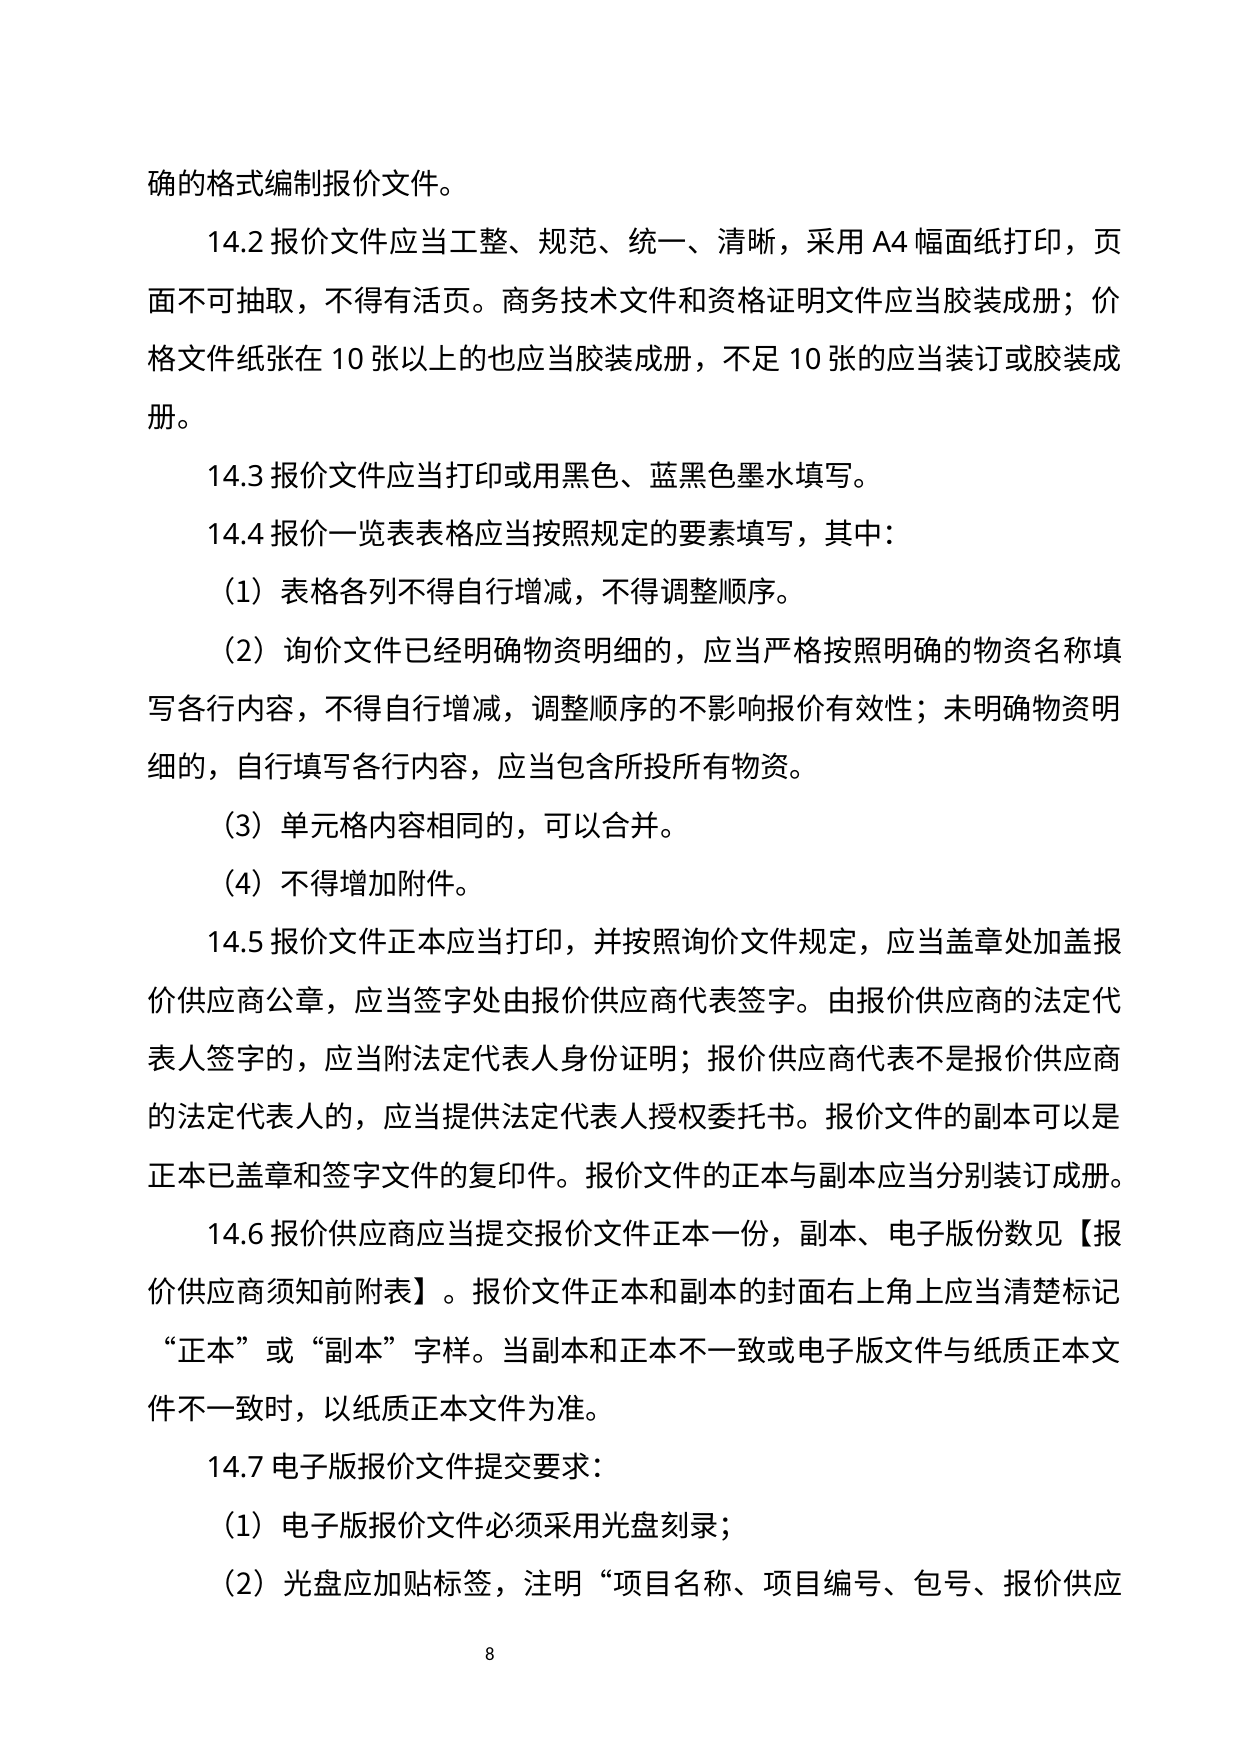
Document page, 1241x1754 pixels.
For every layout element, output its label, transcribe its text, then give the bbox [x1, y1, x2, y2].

text 14.4报价一览表表格应当按照规定的要素填写，其中： [148, 498, 1122, 556]
text 14.5报价文件正本应当打印，并按照询价文件规定，应当盖章处加盖报价供应商公章，应当签字处由报价供应商代表签字。由报价供应商的法定代表人签字的，应当附法定代表人身份证明；报价供应商代表不是报价供应商的法定代表人的，应当提供法定代表人授权委托书。报价文件的副本可以是正本已盖章和签字文件的复印件。报价文件的正本与副本应当分别装订成册。 [148, 906, 1122, 1198]
text （4）不得增加附件。 [148, 848, 1122, 906]
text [148, 148, 1122, 206]
text （1）电子版报价文件必须采用光盘刻录； [148, 1489, 1122, 1548]
text （1）表格各列不得自行增减，不得调整顺序。 [148, 556, 1122, 614]
text （2）询价文件已经明确物资明细的，应当严格按照明确的物资名称填写各行内容，不得自行增减，调整顺序的不影响报价有效性；未明确物资明细的，自行填写各行内容，应当包含所投所有物资。 [148, 614, 1122, 789]
text 14.2报价文件应当工整、规范、统一、清晰，采用A4幅面纸打印，页面不可抽取，不得有活页。商务技术文件和资格证明文件应当胶装成册；价格文件纸张在10张以上的也应当胶装成册，不足10张的应当装订或胶装成册。 [148, 206, 1122, 439]
text （3）单元格内容相同的，可以合并。 [148, 789, 1122, 848]
text 14.7电子版报价文件提交要求： [148, 1431, 1122, 1489]
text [148, 1548, 1122, 1606]
text 14.3报价文件应当打印或用黑色、蓝黑色墨水填写。 [148, 439, 1122, 498]
text 14.6报价供应商应当提交报价文件正本一份，副本、电子版份数见【报价供应商须知前附表】。报价文件正本和副本的封面右上角上应当清楚标记“正本”或“副本”字样。当副本和正本不一致或电子版文件与纸质正本文件不一致时，以纸质正本文件为准。 [148, 1198, 1122, 1431]
